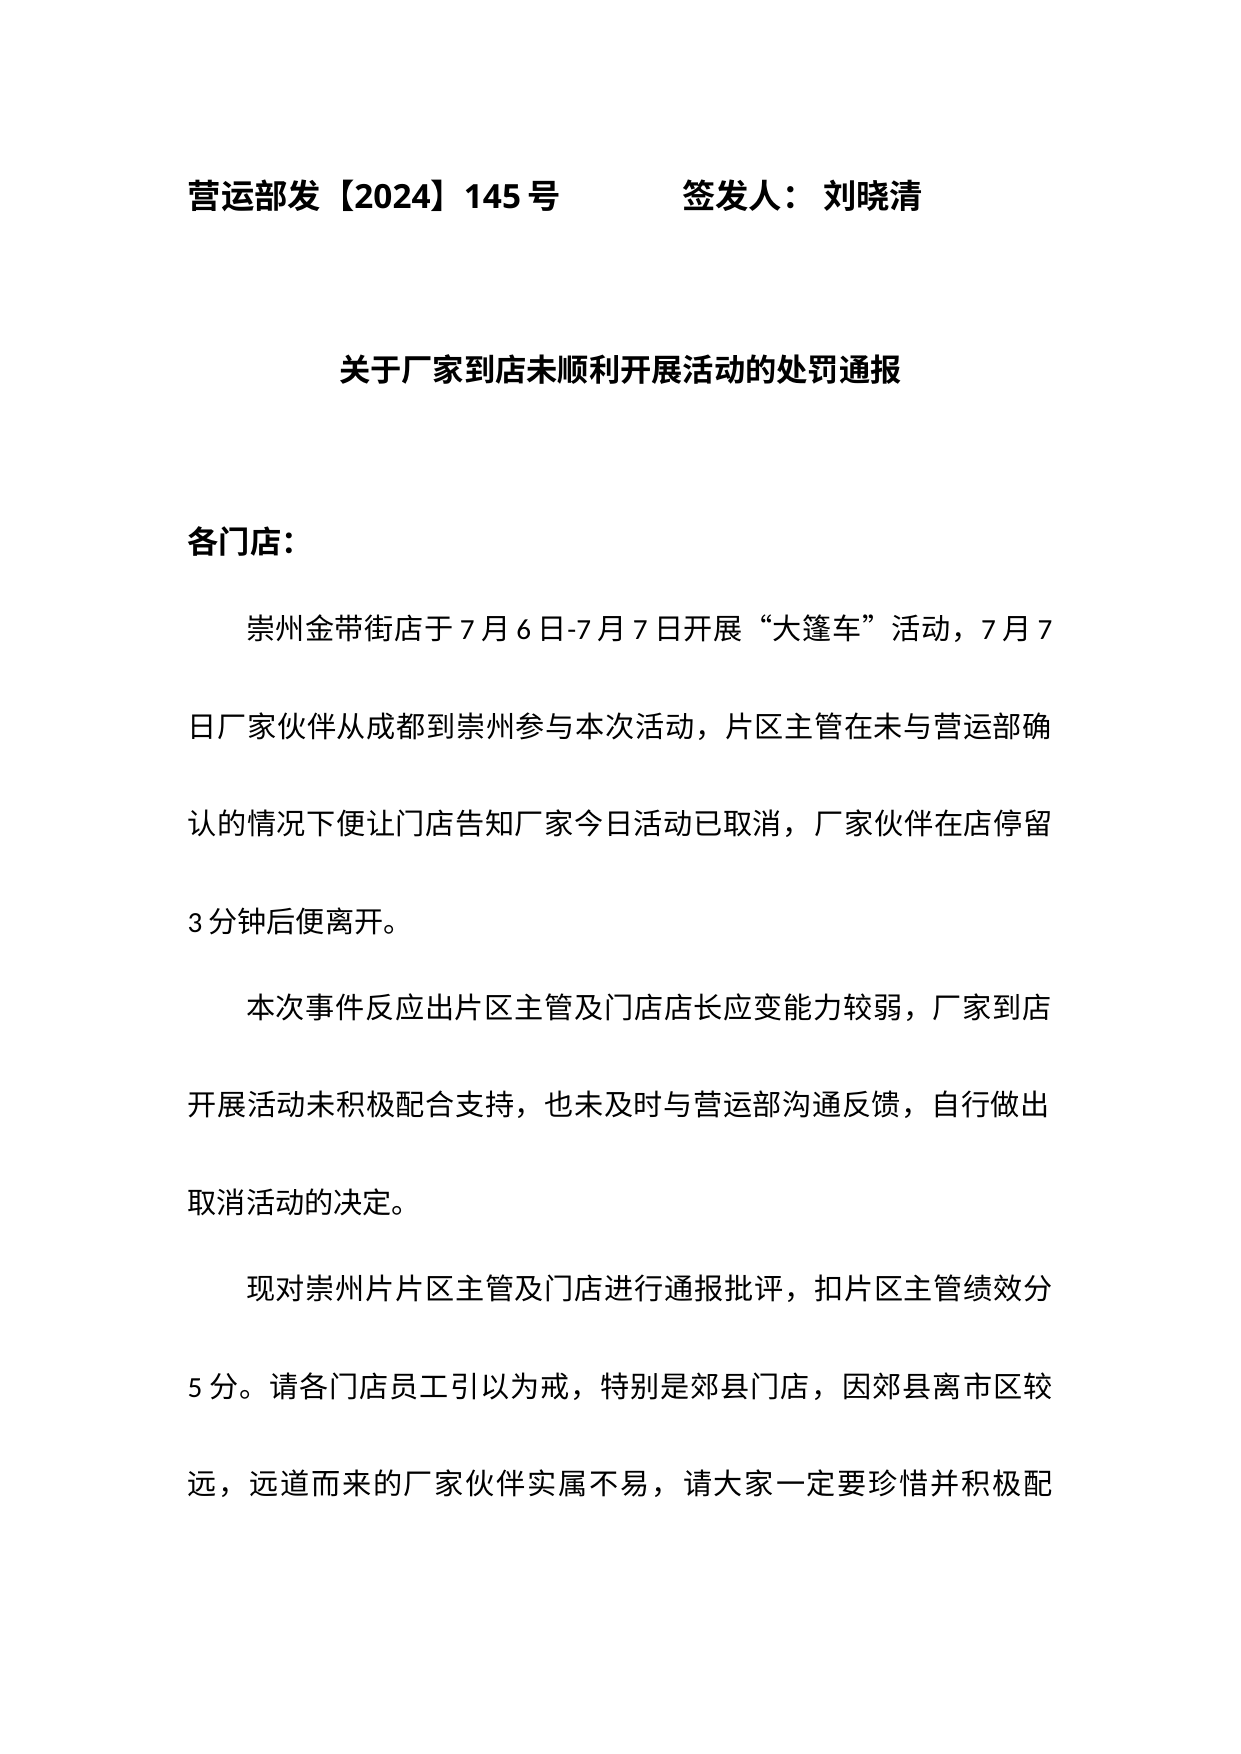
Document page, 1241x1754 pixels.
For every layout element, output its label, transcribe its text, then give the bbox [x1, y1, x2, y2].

text 崇州金带街店于7月6日-7月7日开展“大篷车”活动，7月7日厂家伙伴从成都到崇州参与本次活动，片区主管在未与营运部确认的情况下便让门店告知厂家今日活动已取消，厂家伙伴在店停留3分钟后便离开。 [187, 594, 1053, 952]
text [187, 1254, 1053, 1514]
text 各门店： [187, 507, 1053, 572]
text 营运部发【2024】145号 签发人： 刘晓清 [187, 162, 1053, 227]
text 关于厂家到店未顺利开展活动的处罚通报 [187, 335, 1053, 400]
text 本次事件反应出片区主管及门店店长应变能力较弱，厂家到店开展活动未积极配合支持，也未及时与营运部沟通反馈，自行做出取消活动的决定。 [187, 973, 1053, 1233]
